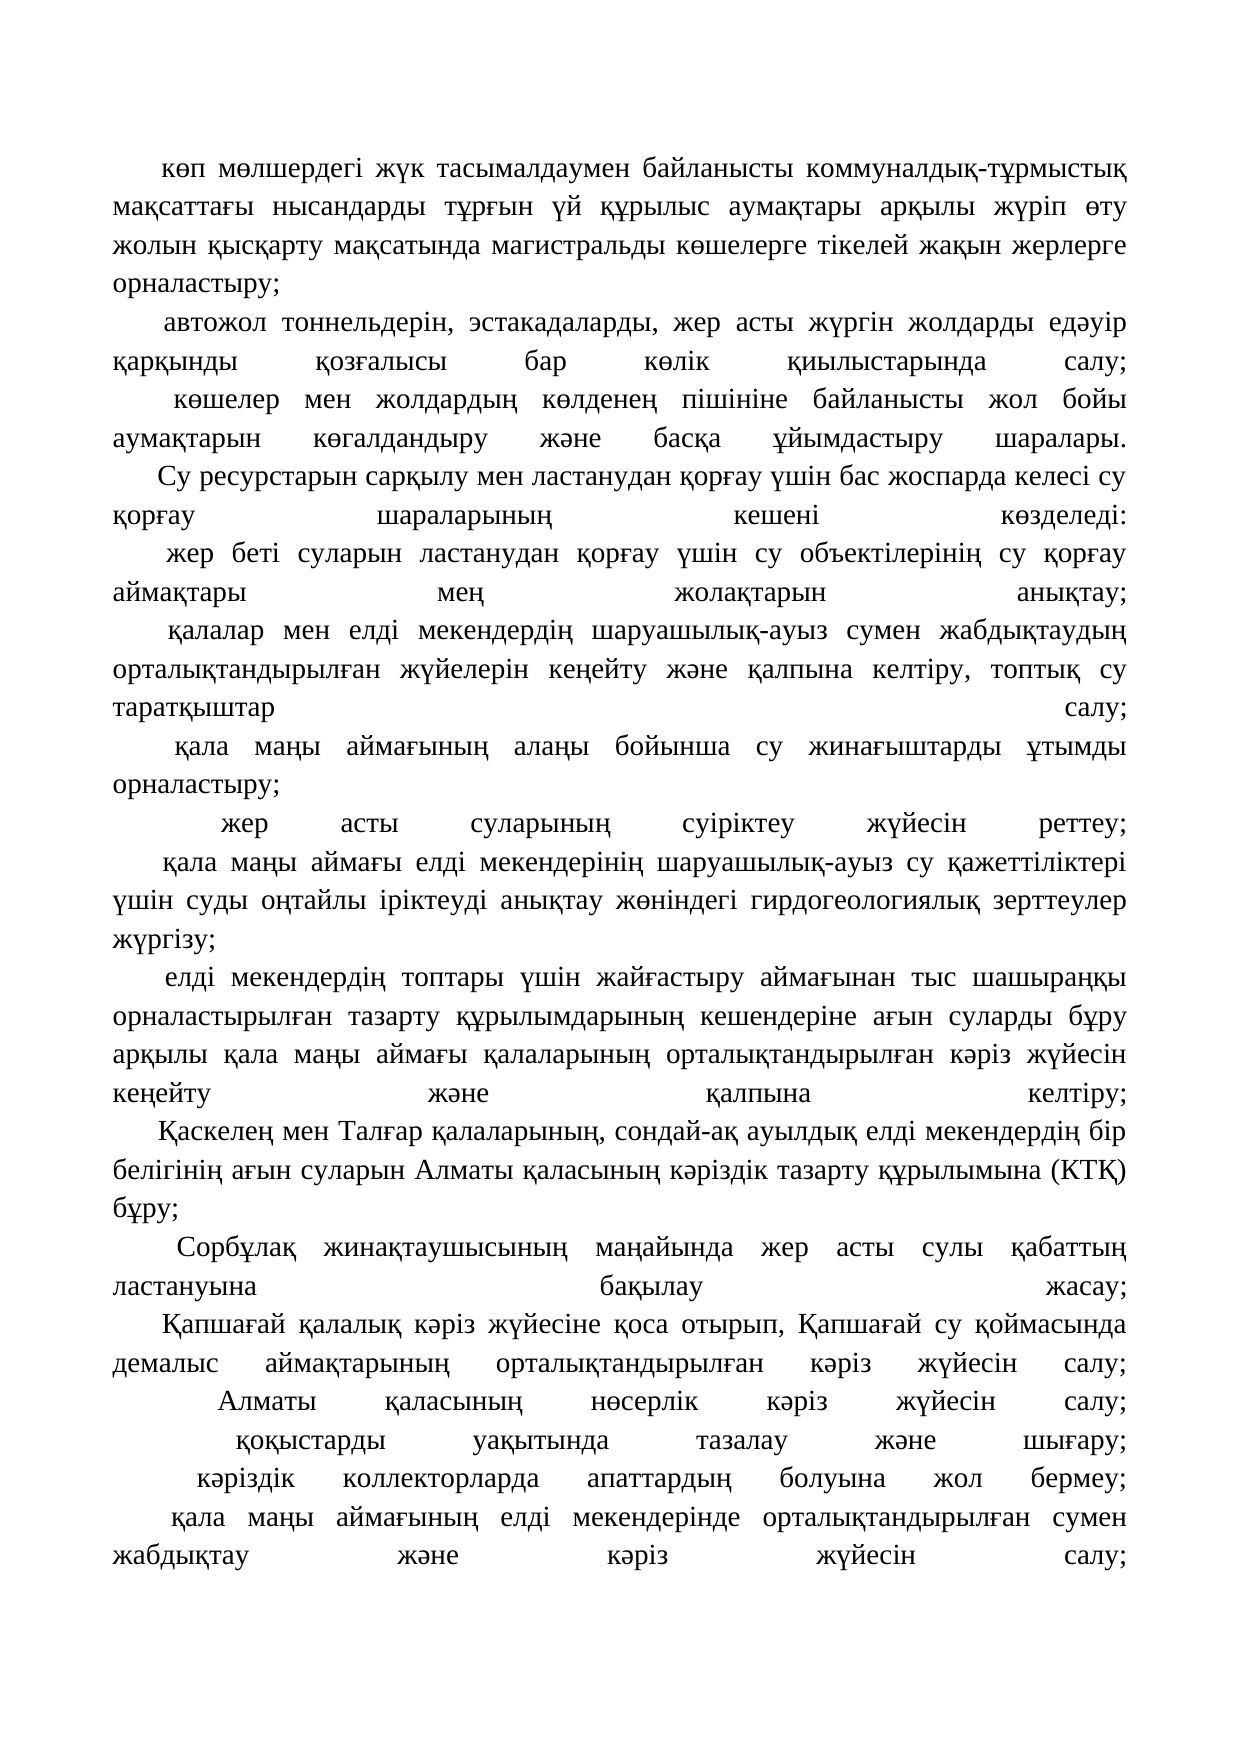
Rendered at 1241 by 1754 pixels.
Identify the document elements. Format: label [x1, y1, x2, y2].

text [112, 150, 1128, 1571]
